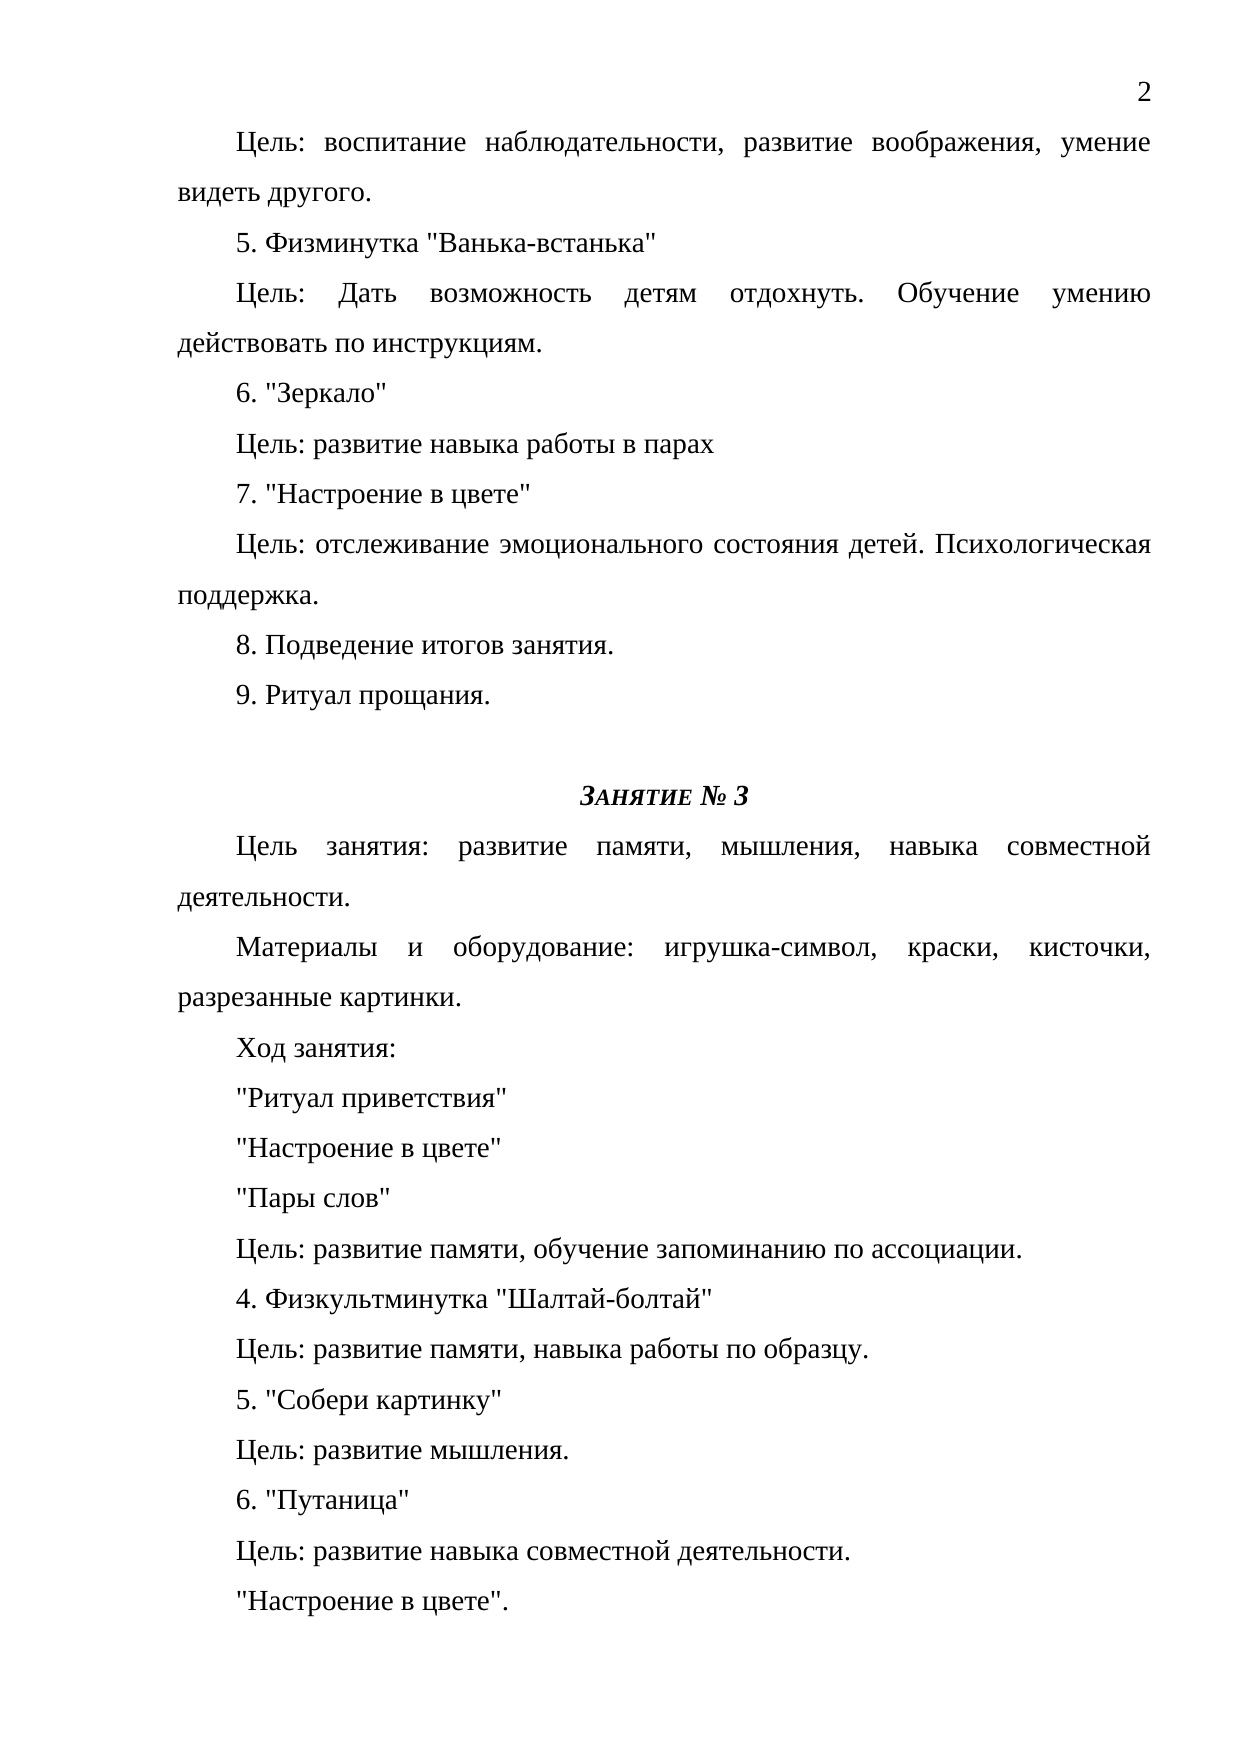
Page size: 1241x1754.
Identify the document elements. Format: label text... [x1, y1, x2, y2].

text 6. "Путаница" [177, 1482, 1152, 1516]
text "Настроение в цвете" [177, 1130, 1152, 1164]
text Ход занятия: [177, 1030, 1152, 1063]
text Цель: отслеживание эмоционального состояния детей. Психологическая поддержка. [177, 527, 1152, 610]
text 6. "Зеркало" [177, 376, 1152, 409]
text Цель: развитие навыка работы в парах [177, 426, 1152, 459]
text Цель: развитие навыка совместной деятельности. [177, 1533, 1152, 1566]
text Цель: развитие мышления. [177, 1432, 1152, 1466]
subtitle Занятие № 3 [177, 778, 1152, 812]
text 4. Физкультминутка "Шалтай-болтай" [177, 1281, 1152, 1315]
text Материалы и оборудование: игрушка-символ, краски, кисточки, разрезанные картинки. [177, 929, 1152, 1013]
text Цель: воспитание наблюдательности, развитие воображения, умение видеть другого. [177, 124, 1152, 208]
text "Пары слов" [177, 1181, 1152, 1214]
text Цель: Дать возможность детям отдохнуть. Обучение умению действовать по инструкциям. [177, 275, 1152, 359]
text 8. Подведение итогов занятия. [177, 627, 1152, 661]
text "Ритуал приветствия" [177, 1080, 1152, 1113]
text 7. "Настроение в цвете" [177, 476, 1152, 510]
text 9. Ритуал прощания. [177, 677, 1152, 711]
text 5. Физминутка "Ванька-встанька" [177, 225, 1152, 258]
text "Настроение в цвете". [177, 1583, 1152, 1617]
text Цель занятия: развитие памяти, мышления, навыка совместной деятельности. [177, 828, 1152, 912]
text Цель: развитие памяти, обучение запоминанию по ассоциации. [177, 1231, 1152, 1264]
text Цель: развитие памяти, навыка работы по образцу. [177, 1332, 1152, 1365]
text 5. "Собери картинку" [177, 1382, 1152, 1415]
